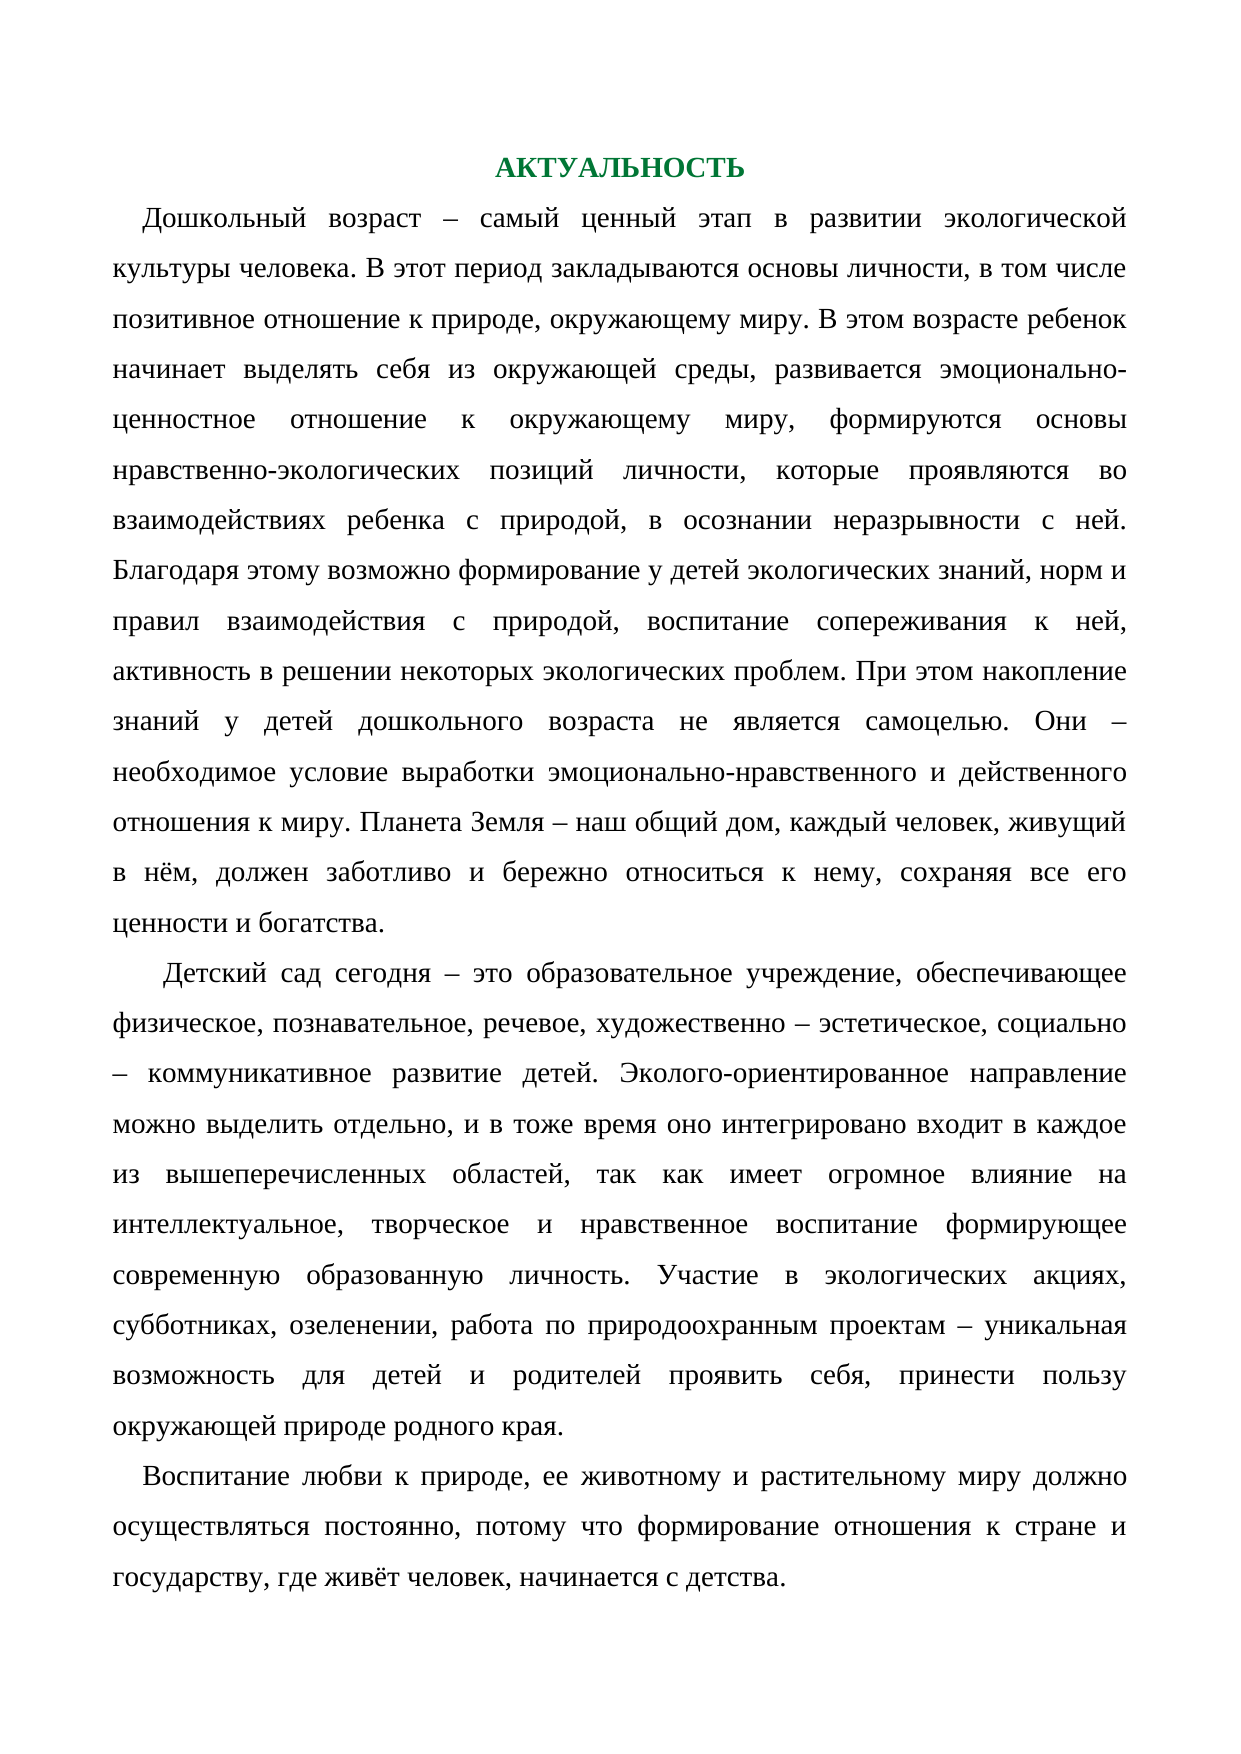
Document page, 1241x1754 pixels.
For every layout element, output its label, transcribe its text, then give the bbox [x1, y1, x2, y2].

text Детский сад сегодня – это образовательное учреждение, обеспечивающее физическое, познавательное, речевое, художественно – эстетическое, социально – коммуникативное развитие детей. Эколого-ориентированное направление можно выделить отдельно, и в тоже время оно интегрировано входит в каждое из вышеперечисленных областей, так как имеет огромное влияние на интеллектуальное, творческое и нравственное воспитание формирующее современную образованную личность. Участие в экологических акциях, субботниках, озеленении, работа по природоохранным проектам – уникальная возможность для детей и родителей проявить себя, принести пользу окружающей природе родного края. [112, 955, 1128, 1441]
text Дошкольный возраст – самый ценный этап в развитии экологической культуры человека. В этот период закладываются основы личности, в том числе позитивное отношение к природе, окружающему миру. В этом возрасте ребенок начинает выделять себя из окружающей среды, развивается эмоционально-ценностное отношение к окружающему миру, формируются основы нравственно-экологических позиций личности, которые проявляются во взаимодействиях ребенка с природой, в осознании неразрывности с ней. Благодаря этому возможно формирование у детей экологических знаний, норм и правил взаимодействия с природой, воспитание сопереживания к ней, активность в решении некоторых экологических проблем. При этом накопление знаний у детей дошкольного возраста не является самоцелью. Они – необходимое условие выработки эмоционально-нравственного и действенного отношения к миру. Планета Земля – наш общий дом, каждый человек, живущий в нём, должен заботливо и бережно относиться к нему, сохраняя все его ценности и богатства. [112, 200, 1128, 938]
text АКТУАЛЬНОСТЬ [112, 150, 1128, 183]
text Воспитание любви к природе, ее животному и растительному миру должно осуществляться постоянно, потому что формирование отношения к стране и государству, где живёт человек, начинается с детства. [112, 1458, 1128, 1592]
